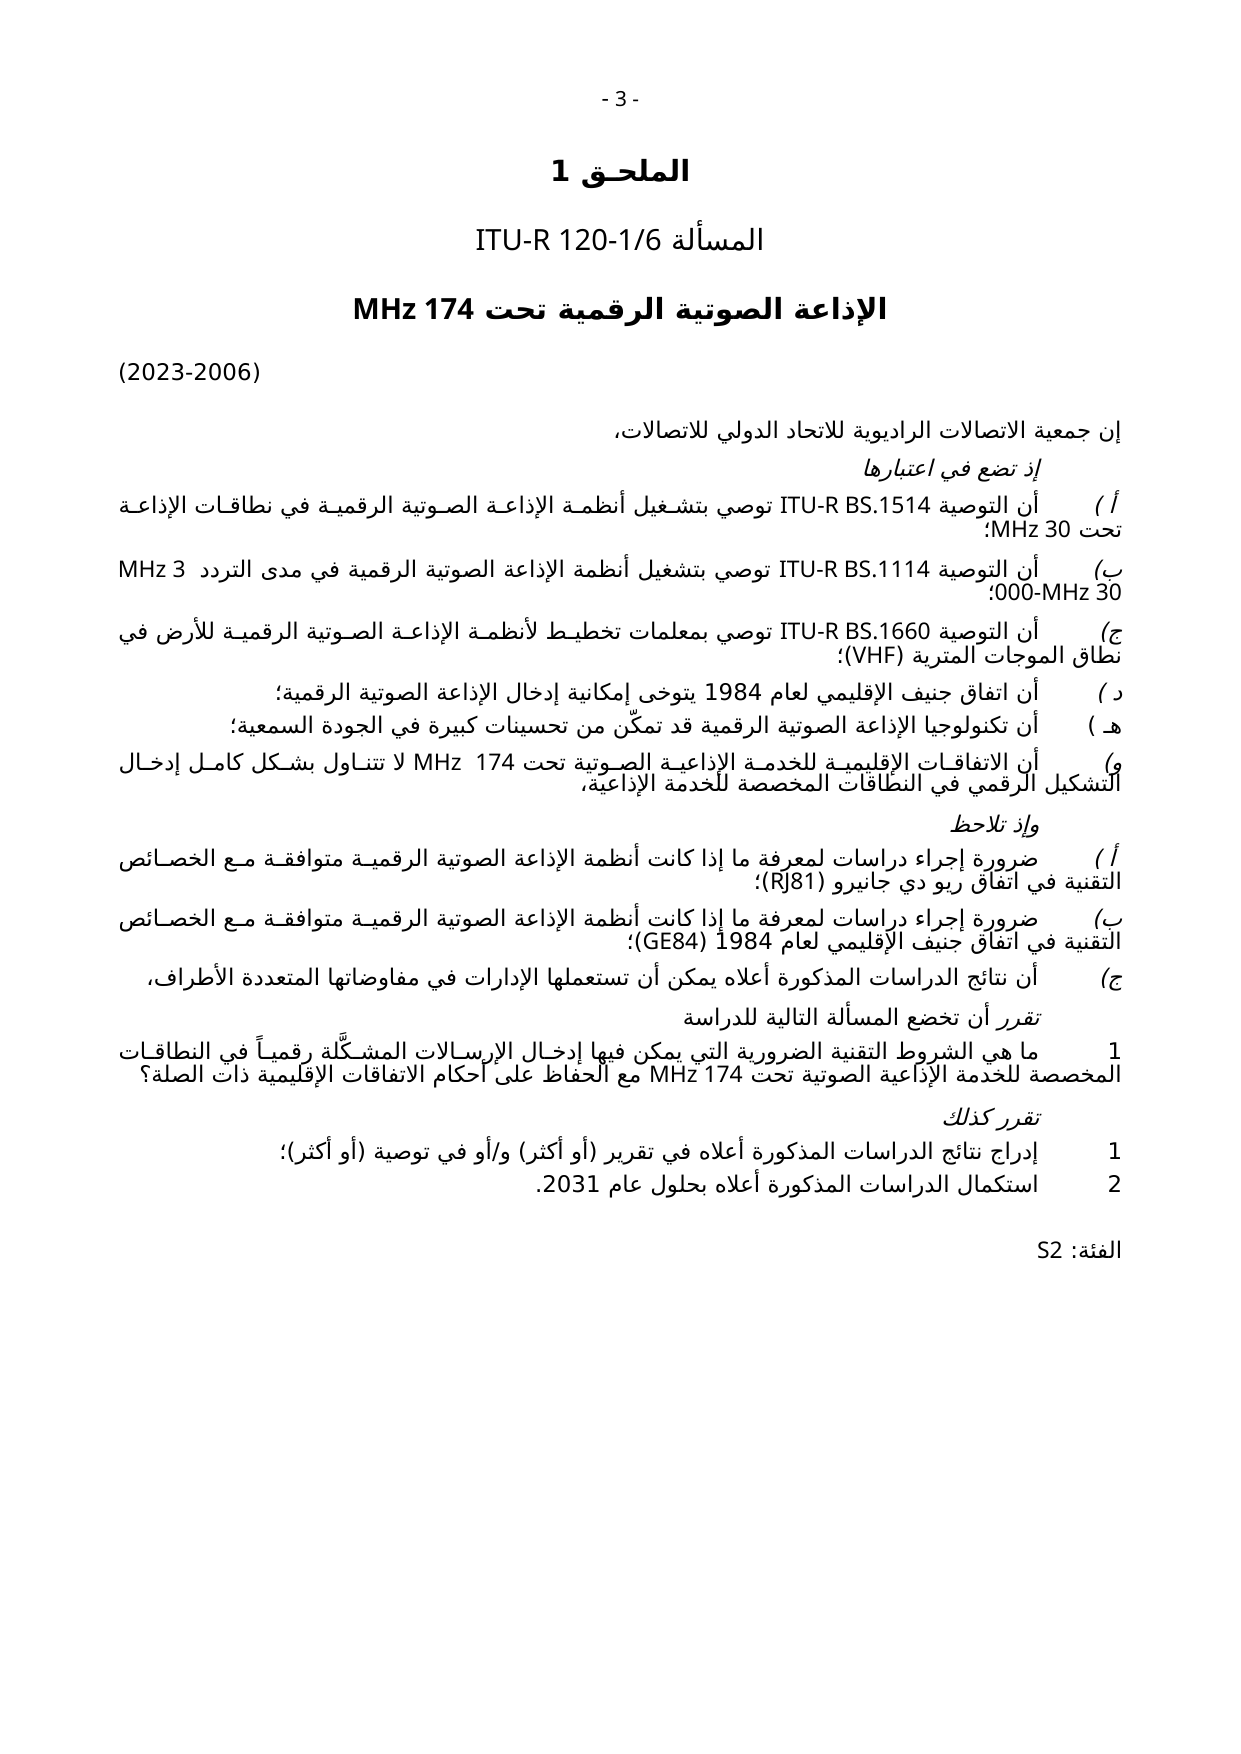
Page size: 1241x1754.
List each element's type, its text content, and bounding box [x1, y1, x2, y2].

text 1 إدراج نتائج الدراسات المذكورة أعلاه في تقرير (أو أكثر) و/أو في توصية (أو أكثر)؛ [781, 1142, 1122, 1163]
text 1 ما هي الشروط التقنية الضرورية التي يمكن فيها إدخال الإرسالات المشكَّلة رقمياً في النطاقات المخصصة للخدمة الإذاعية الصوتية تحت MHz 174 مع الحفاظ على أحكام الاتفاقات الإقليمية ذات الصلة؟ [118, 1042, 1122, 1089]
text ب) أن التوصية ITU-R BS.1114 توصي بتشغيل أنظمة الإذاعة الصوتية الرقمية في مدى التردد MHz 3 000-MHz 30؛ [118, 557, 1122, 607]
text ج) أن نتائج الدراسات المذكورة أعلاه يمكن أن تستعملها الإدارات في مفاوضاتها المتعددة الأطراف، [806, 969, 1122, 990]
title إن جمعية الاتصالات الراديوية للاتحاد الدولي للاتصالات، [118, 422, 921, 443]
text هـ ) أن تكنولوجيا الإذاعة الصوتية الرقمية قد تمكّن من تحسينات كبيرة في الجودة السمعية؛ [118, 717, 373, 738]
text 1 إدراج نتائج الدراسات المذكورة أعلاه في تقرير (أو أكثر) و/أو في توصية (أو أكثر)؛ [533, 1142, 795, 1163]
text أ ) ضرورة إجراء دراسات لمعرفة ما إذا كانت أنظمة الإذاعة الصوتية الرقمية متوافقة مع الخصائص التقنية في اتفاق ريو دي جانيرو (RJ81)؛ [118, 849, 1122, 896]
title الإذاعة الصوتية الرقمية تحت MHz 174 [118, 294, 1122, 326]
text الفئة: S2 [118, 1239, 1122, 1264]
text إذ تضع في اعتبارها [118, 460, 1039, 481]
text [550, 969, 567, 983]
text 1 إدراج نتائج الدراسات المذكورة أعلاه في تقرير (أو أكثر) و/أو في توصية (أو أكثر)؛ [302, 1142, 555, 1163]
text د ) أن اتفاق جنيف الإقليمي لعام 1984 يتوخى إمكانية إدخال الإذاعة الصوتية الرقمية؛ [391, 683, 1122, 704]
text (2023-2006) [118, 363, 1122, 384]
text و) أن الاتفاقات الإقليمية للخدمة الإذاعية الصوتية تحت MHz 174 لا تتناول بشكل كامل إدخال التشكيل الرقمي في النطاقات المخصصة للخدمة الإذاعية، [118, 750, 1122, 797]
text وإذ تلاحظ [118, 816, 1039, 837]
text أ ) أن التوصية ITU-R BS.1514 توصي بتشغيل أنظمة الإذاعة الصوتية الرقمية في نطاقات الإذاعة تحت MHz 30؛ [118, 493, 1122, 544]
title إن جمعية الاتصالات الراديوية للاتحاد الدولي للاتصالات، [910, 422, 1122, 443]
title الملحـق 1 [599, 160, 1122, 187]
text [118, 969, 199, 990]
text ب) ضرورة إجراء دراسات لمعرفة ما إذا كانت أنظمة الإذاعة الصوتية الرقمية متوافقة مع الخصائص التقنية في اتفاق جنيف الإقليمي لعام 1984 (GE84)؛ [118, 909, 1122, 956]
text 2 استكمال الدراسات المذكورة أعلاه بحلول عام 2031. [796, 1176, 1122, 1197]
text 2 استكمال الدراسات المذكورة أعلاه بحلول عام 2031. [118, 1176, 681, 1197]
text تقرر كذلك [118, 1108, 1039, 1129]
title الملحـق 1 [118, 160, 641, 187]
text ج) أن التوصية ITU-R BS.1660 توصي بمعلمات تخطيط لأنظمة الإذاعة الصوتية الرقمية للأرض في نطاق الموجات المترية (VHF)؛ [118, 619, 1122, 670]
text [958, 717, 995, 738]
title المسألة ITU-R 120-1/6 [118, 225, 1122, 256]
text تقرر أن تخضع المسألة التالية للدراسة [118, 1009, 1039, 1030]
